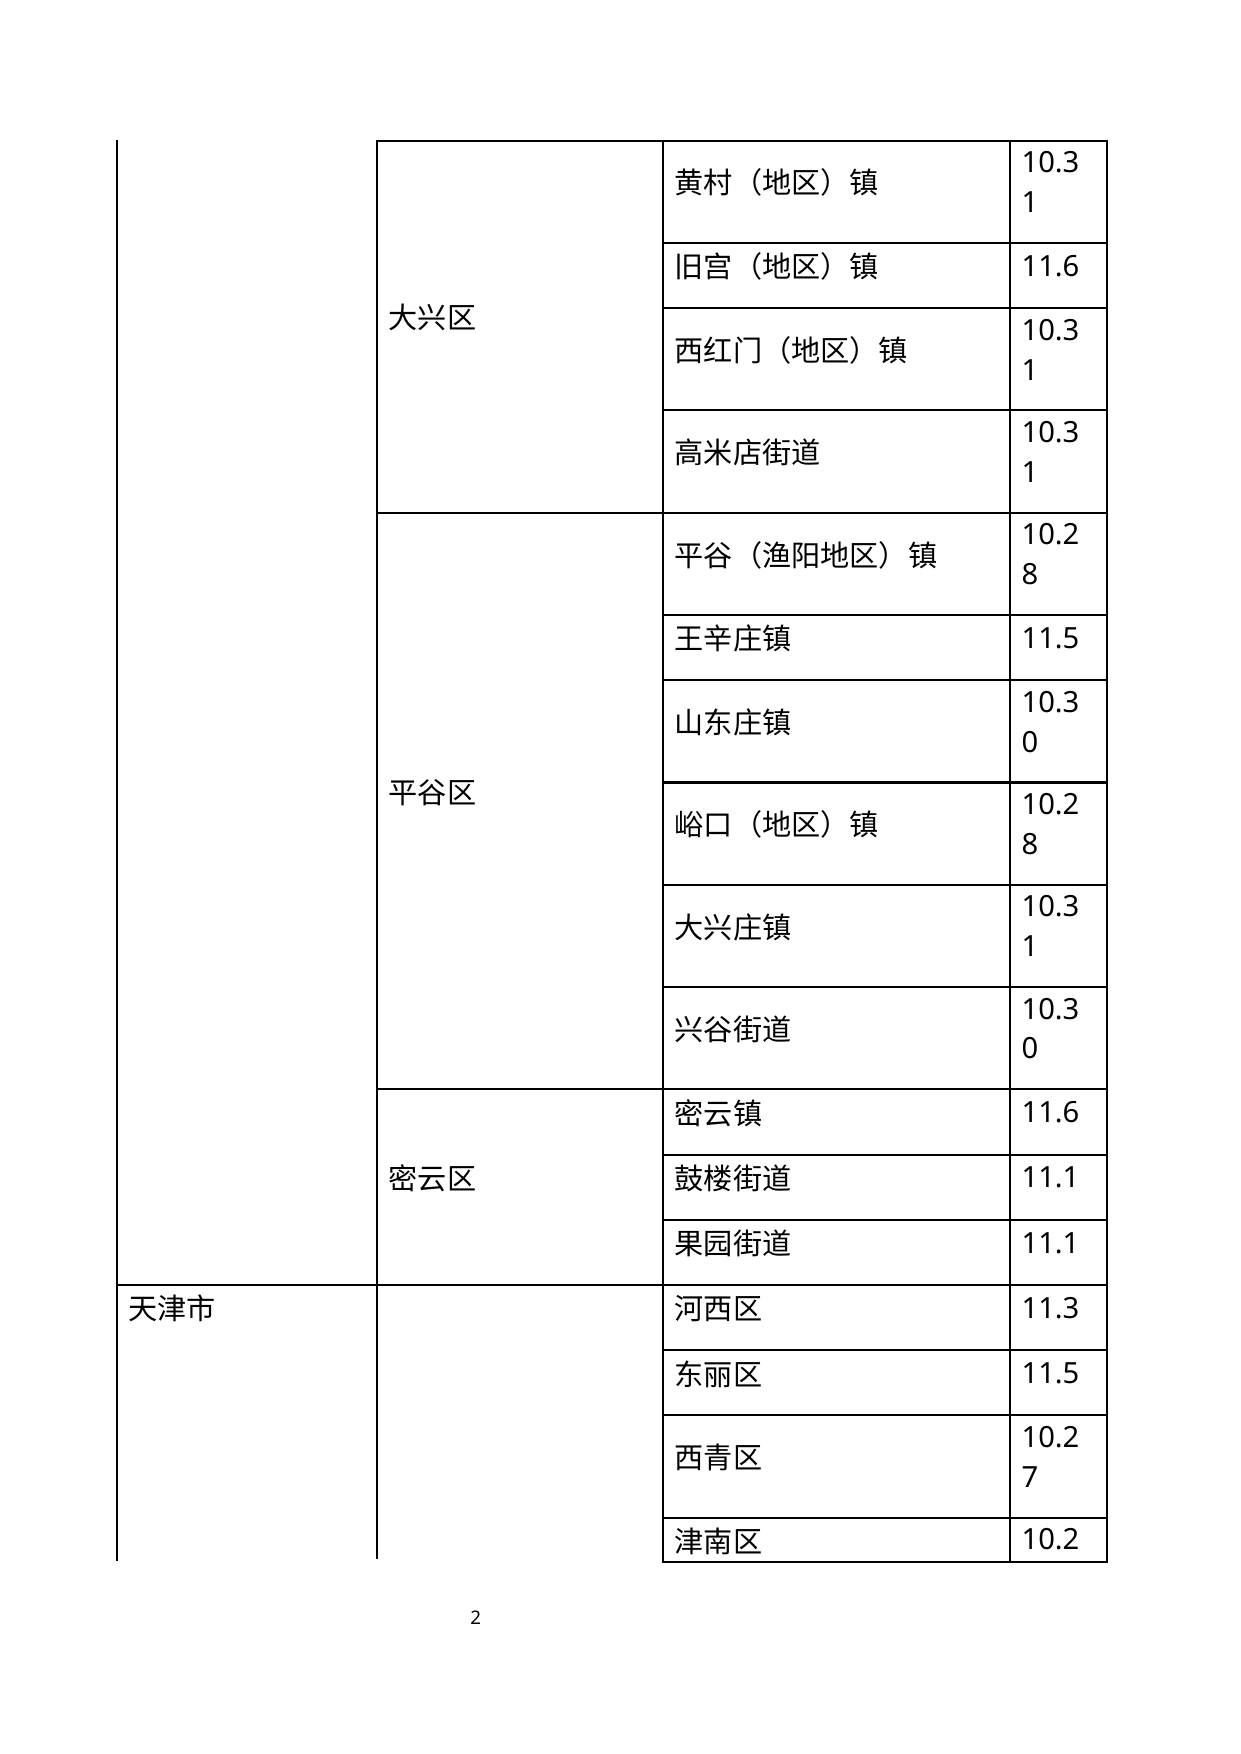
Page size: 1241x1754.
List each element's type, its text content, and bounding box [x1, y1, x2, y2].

table_cell 11.6 [1011, 244, 1106, 307]
table_cell 11.5 [1011, 616, 1106, 679]
table_cell 10.31 [1011, 142, 1106, 242]
table_cell 王辛庄镇 [664, 616, 1009, 679]
table_cell 11.3 [1011, 1286, 1106, 1349]
table_cell 峪口（地区）镇 [664, 784, 1009, 884]
table_cell 密云镇 [664, 1090, 1009, 1153]
table_cell 西青区 [664, 1416, 1009, 1517]
table_cell 11.5 [1011, 1351, 1106, 1414]
table_cell 天津市 [118, 1286, 377, 1561]
table_cell 旧宫（地区）镇 [664, 244, 1009, 307]
table_cell 10.28 [1011, 1519, 1106, 1561]
table_cell 11.1 [1011, 1221, 1106, 1284]
table_cell 果园街道 [664, 1221, 1009, 1284]
table_cell 东丽区 [664, 1351, 1009, 1414]
table_cell 10.31 [1011, 309, 1106, 409]
table_cell 密云区 [378, 1090, 662, 1284]
table_cell 山东庄镇 [664, 681, 1009, 781]
table_cell 兴谷街道 [664, 988, 1009, 1088]
table_cell 10.28 [1011, 514, 1106, 614]
table_cell 10.30 [1011, 988, 1106, 1088]
table_cell 鼓楼街道 [664, 1156, 1009, 1219]
table_cell 河西区 [664, 1286, 1009, 1349]
table_cell 10.30 [1011, 681, 1106, 781]
table_cell 津南区 [664, 1519, 1009, 1561]
table_cell 10.31 [1011, 411, 1106, 512]
table_cell 黄村（地区）镇 [664, 142, 1009, 242]
table_cell 10.27 [1011, 1416, 1106, 1517]
table_cell [377, 1286, 662, 1561]
table_cell 大兴区 [378, 142, 662, 512]
table_cell 11.1 [1011, 1156, 1106, 1219]
table_cell 大兴庄镇 [664, 886, 1009, 986]
table_cell 10.28 [1011, 784, 1106, 884]
table_cell 平谷（渔阳地区）镇 [664, 514, 1009, 614]
table_cell 11.6 [1011, 1090, 1106, 1153]
table_cell 10.31 [1011, 886, 1106, 986]
table_cell 西红门（地区）镇 [664, 309, 1009, 409]
table_cell 平谷区 [378, 514, 662, 1088]
table_cell 高米店街道 [664, 411, 1009, 512]
